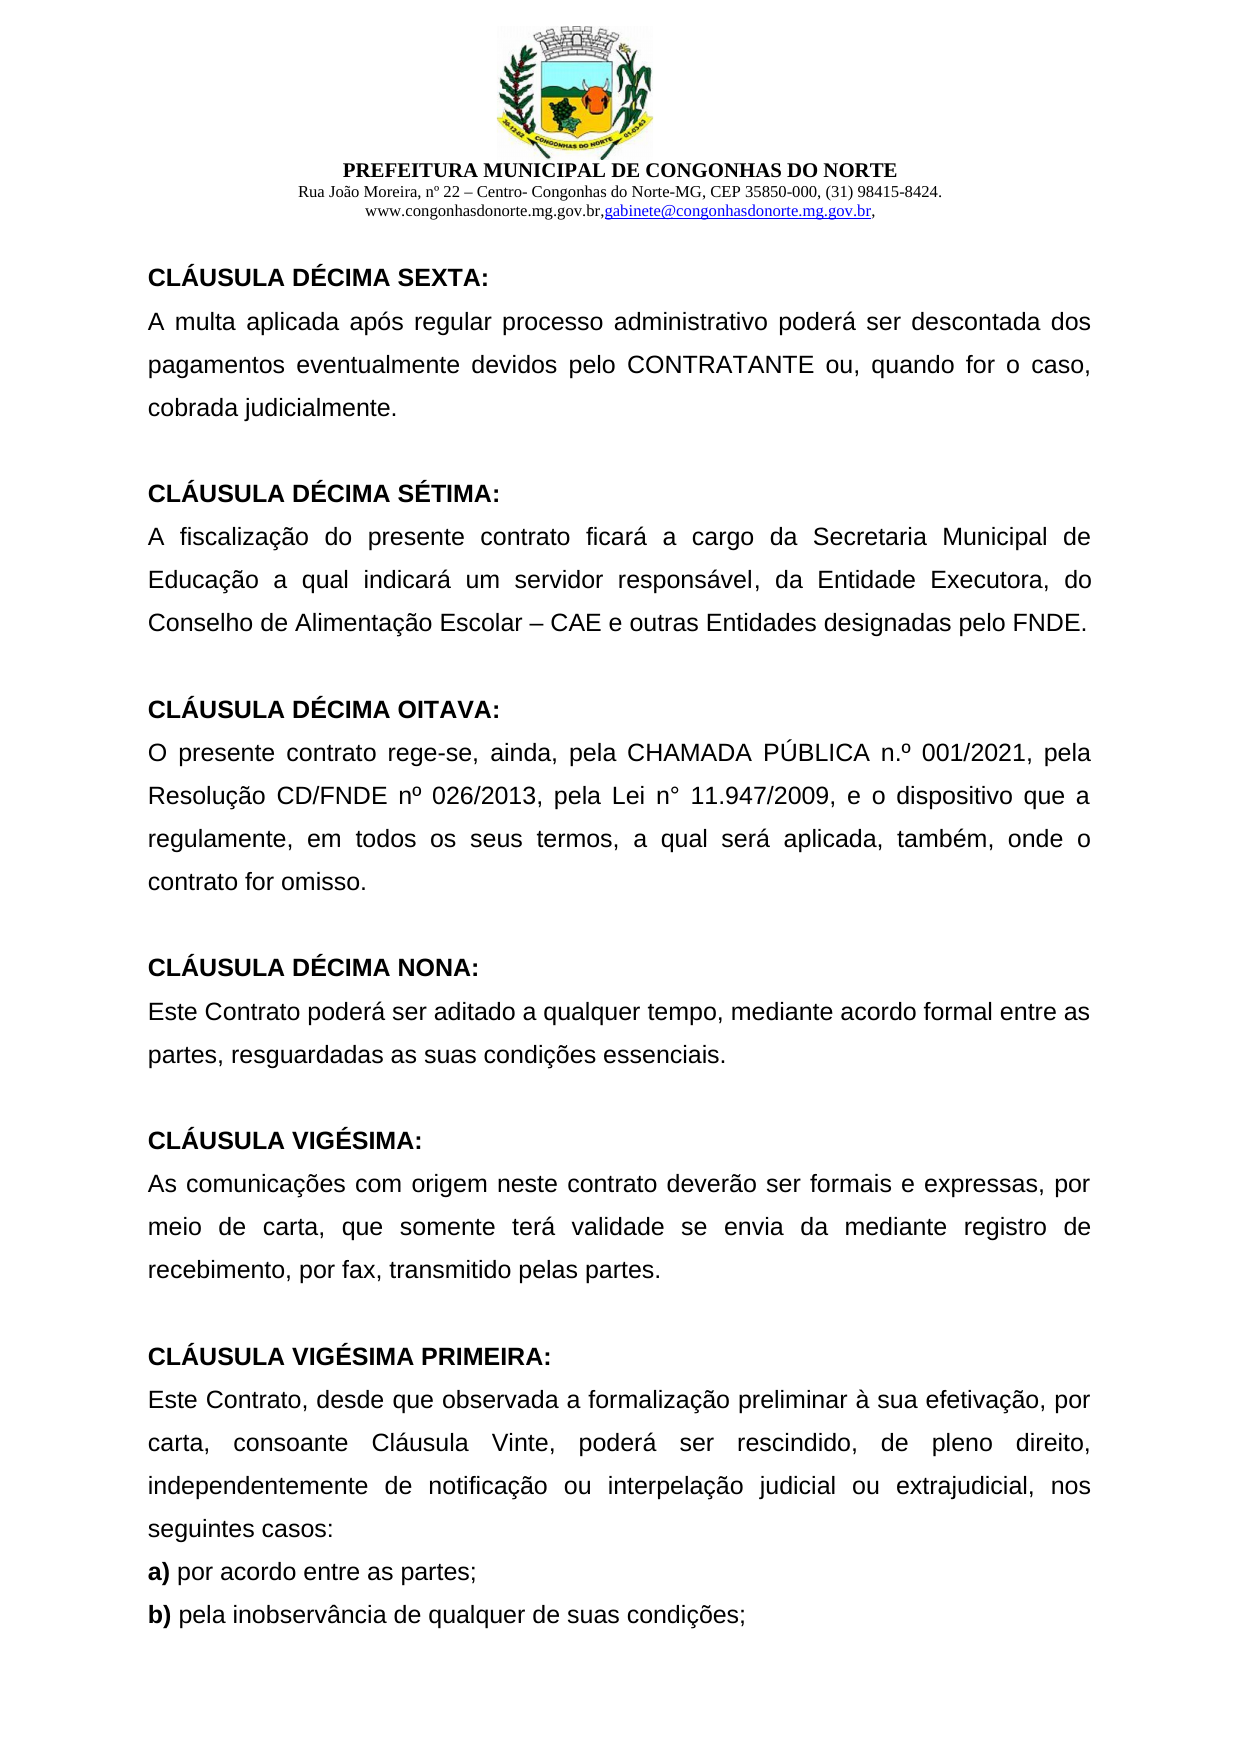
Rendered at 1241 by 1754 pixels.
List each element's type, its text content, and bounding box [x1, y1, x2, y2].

text CLÁUSULA DÉCIMA OITAVA: [148, 695, 1092, 723]
text CLÁUSULA VIGÉSIMA: [148, 1126, 1092, 1155]
text A multa aplicada após regular processo administrativo poderá ser descontada dos pagamentos eventualmente devidos pelo CONTRATANTE ou, quando for o caso, cobrada judicialmente. [148, 307, 1092, 422]
text b) pela inobservância de qualquer de suas condições; [148, 1600, 1092, 1629]
text Este Contrato, desde que observada a formalização preliminar à sua efetivação, por carta, consoante Cláusula Vinte, poderá ser rescindido, de pleno direito, independentemente de notificação ou interpelação judicial ou extrajudicial, nos seguintes casos: [148, 1385, 1092, 1543]
text CLÁUSULA VIGÉSIMA PRIMEIRA: [148, 1342, 1092, 1370]
picture [496, 26, 654, 160]
text CLÁUSULA DÉCIMA NONA: [148, 953, 1092, 982]
text Este Contrato poderá ser aditado a qualquer tempo, mediante acordo formal entre as partes, resguardadas as suas condições essenciais. [148, 997, 1092, 1068]
text CLÁUSULA DÉCIMA SEXTA: [148, 263, 1092, 292]
text a) por acordo entre as partes; [148, 1557, 1092, 1586]
text O presente contrato rege-se, ainda, pela CHAMADA PÚBLICA n.º 001/2021, pela Resolução CD/FNDE nº 026/2013, pela Lei n° 11.947/2009, e o dispositivo que a regulamente, em todos os seus termos, a qual será aplicada, também, onde o contrato for omisso. [148, 738, 1092, 896]
text A fiscalização do presente contrato ficará a cargo da Secretaria Municipal de Educação a qual indicará um servidor responsável, da Entidade Executora, do Conselho de Alimentação Escolar – CAE e outras Entidades designadas pelo FNDE. [148, 522, 1092, 637]
text As comunicações com origem neste contrato deverão ser formais e expressas, por meio de carta, que somente terá validade se envia da mediante registro de recebimento, por fax, transmitido pelas partes. [148, 1169, 1092, 1284]
text CLÁUSULA DÉCIMA SÉTIMA: [148, 479, 1092, 508]
